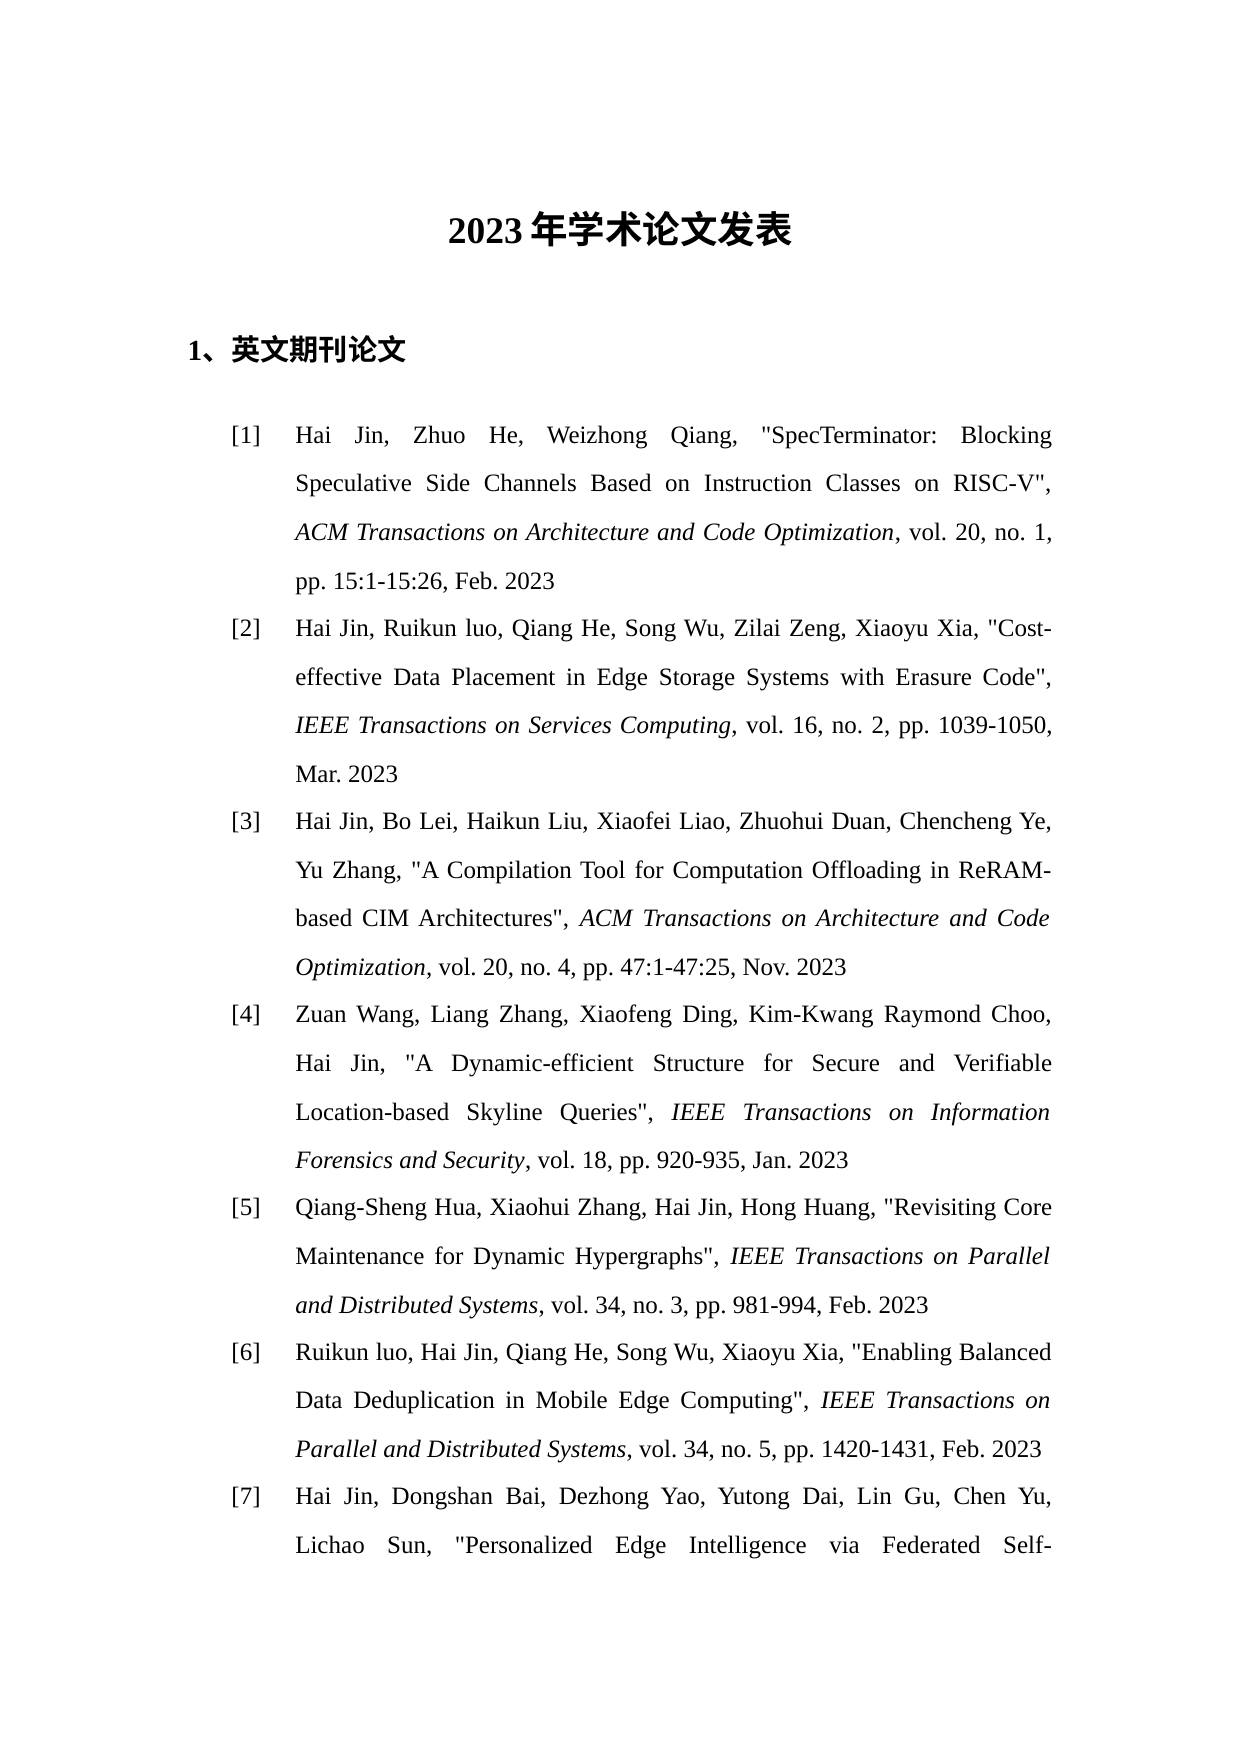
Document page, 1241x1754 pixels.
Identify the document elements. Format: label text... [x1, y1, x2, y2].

list Hai Jin, Zhuo He, Weizhong Qiang, "SpecTerminator: Blocking Speculative Side Channels Based on Instruction Classes on RISC-V", ACM Transactions on Architecture and Code Optimization, vol. 20, no. 1, pp. 15:1-15:26, Feb. 2023 [231, 418, 1053, 597]
list Qiang-Sheng Hua, Xiaohui Zhang, Hai Jin, Hong Huang, "Revisiting Core Maintenance for Dynamic Hypergraphs", IEEE Transactions on Parallel and Distributed Systems, vol. 34, no. 3, pp. 981-994, Feb. 2023 [231, 1190, 1053, 1320]
subtitle 2023年学术论文发表 [187, 194, 1053, 259]
subtitle 1、英文期刊论文 [187, 316, 1053, 381]
list Zuan Wang, Liang Zhang, Xiaofeng Ding, Kim-Kwang Raymond Choo, Hai Jin, "A Dynamic-efficient Structure for Secure and Verifiable Location-based Skyline Queries", IEEE Transactions on Information Forensics and Security, vol. 18, pp. 920-935, Jan. 2023 [231, 997, 1053, 1176]
list Hai Jin, Ruikun luo, Qiang He, Song Wu, Zilai Zeng, Xiaoyu Xia, "Cost-effective Data Placement in Edge Storage Systems with Erasure Code", IEEE Transactions on Services Computing, vol. 16, no. 2, pp. 1039-1050, Mar. 2023 [231, 611, 1053, 790]
list Hai Jin, Bo Lei, Haikun Liu, Xiaofei Liao, Zhuohui Duan, Chencheng Ye, Yu Zhang, "A Compilation Tool for Computation Offloading in ReRAM-based CIM Architectures", ACM Transactions on Architecture and Code Optimization, vol. 20, no. 4, pp. 47:1-47:25, Nov. 2023 [231, 804, 1053, 983]
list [231, 1479, 1053, 1560]
list Ruikun luo, Hai Jin, Qiang He, Song Wu, Xiaoyu Xia, "Enabling Balanced Data Deduplication in Mobile Edge Computing", IEEE Transactions on Parallel and Distributed Systems, vol. 34, no. 5, pp. 1420-1431, Feb. 2023 [231, 1335, 1053, 1465]
